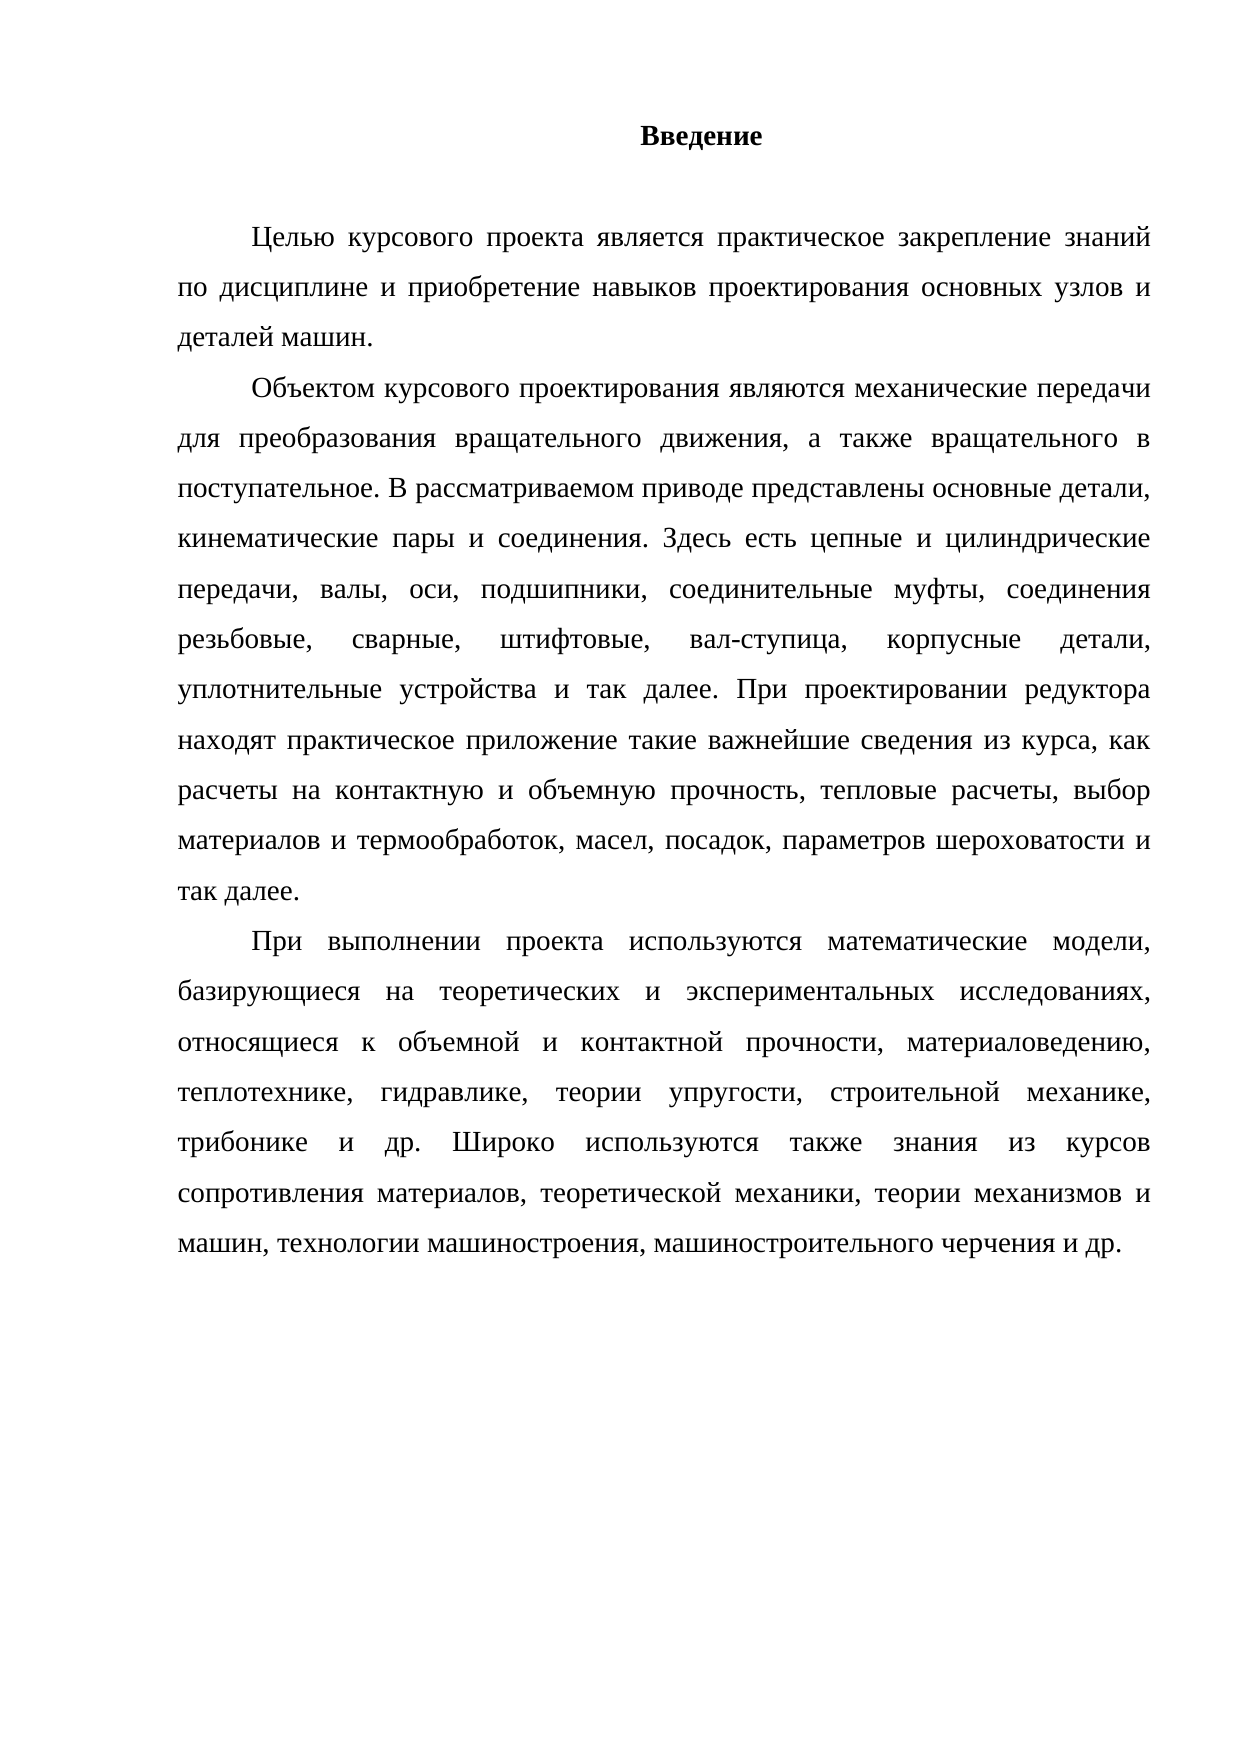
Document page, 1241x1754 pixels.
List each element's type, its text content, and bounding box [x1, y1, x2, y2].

text Целью курсового проекта является практическое закрепление знаний по дисциплине и приобретение навыков проектирования основных узлов и деталей машин. [177, 219, 1152, 353]
subtitle Введение [177, 118, 1152, 152]
text При выполнении проекта используются математические модели, базирующиеся на теоретических и экспериментальных исследованиях, относящиеся к объемной и контактной прочности, материаловедению, теплотехнике, гидравлике, теории упругости, строительной механике, трибонике и др. Широко используются также знания из курсов сопротивления материалов, теоретической механики, теории механизмов и машин, технологии машиностроения, машиностроительного черчения и др. [177, 923, 1152, 1258]
text Объектом курсового проектирования являются механические передачи для преобразования вращательного движения, а также вращательного в поступательное. В рассматриваемом приводе представлены основные детали, кинематические пары и соединения. Здесь есть цепные и цилиндрические передачи, валы, оси, подшипники, соединительные муфты, соединения резьбовые, сварные, штифтовые, вал-ступица, корпусные детали, уплотнительные устройства и так далее. При проектировании редуктора находят практическое приложение такие важнейшие сведения из курса, как расчеты на контактную и объемную прочность, тепловые расчеты, выбор материалов и термообработок, масел, посадок, параметров шероховатости и так далее. [177, 370, 1152, 906]
